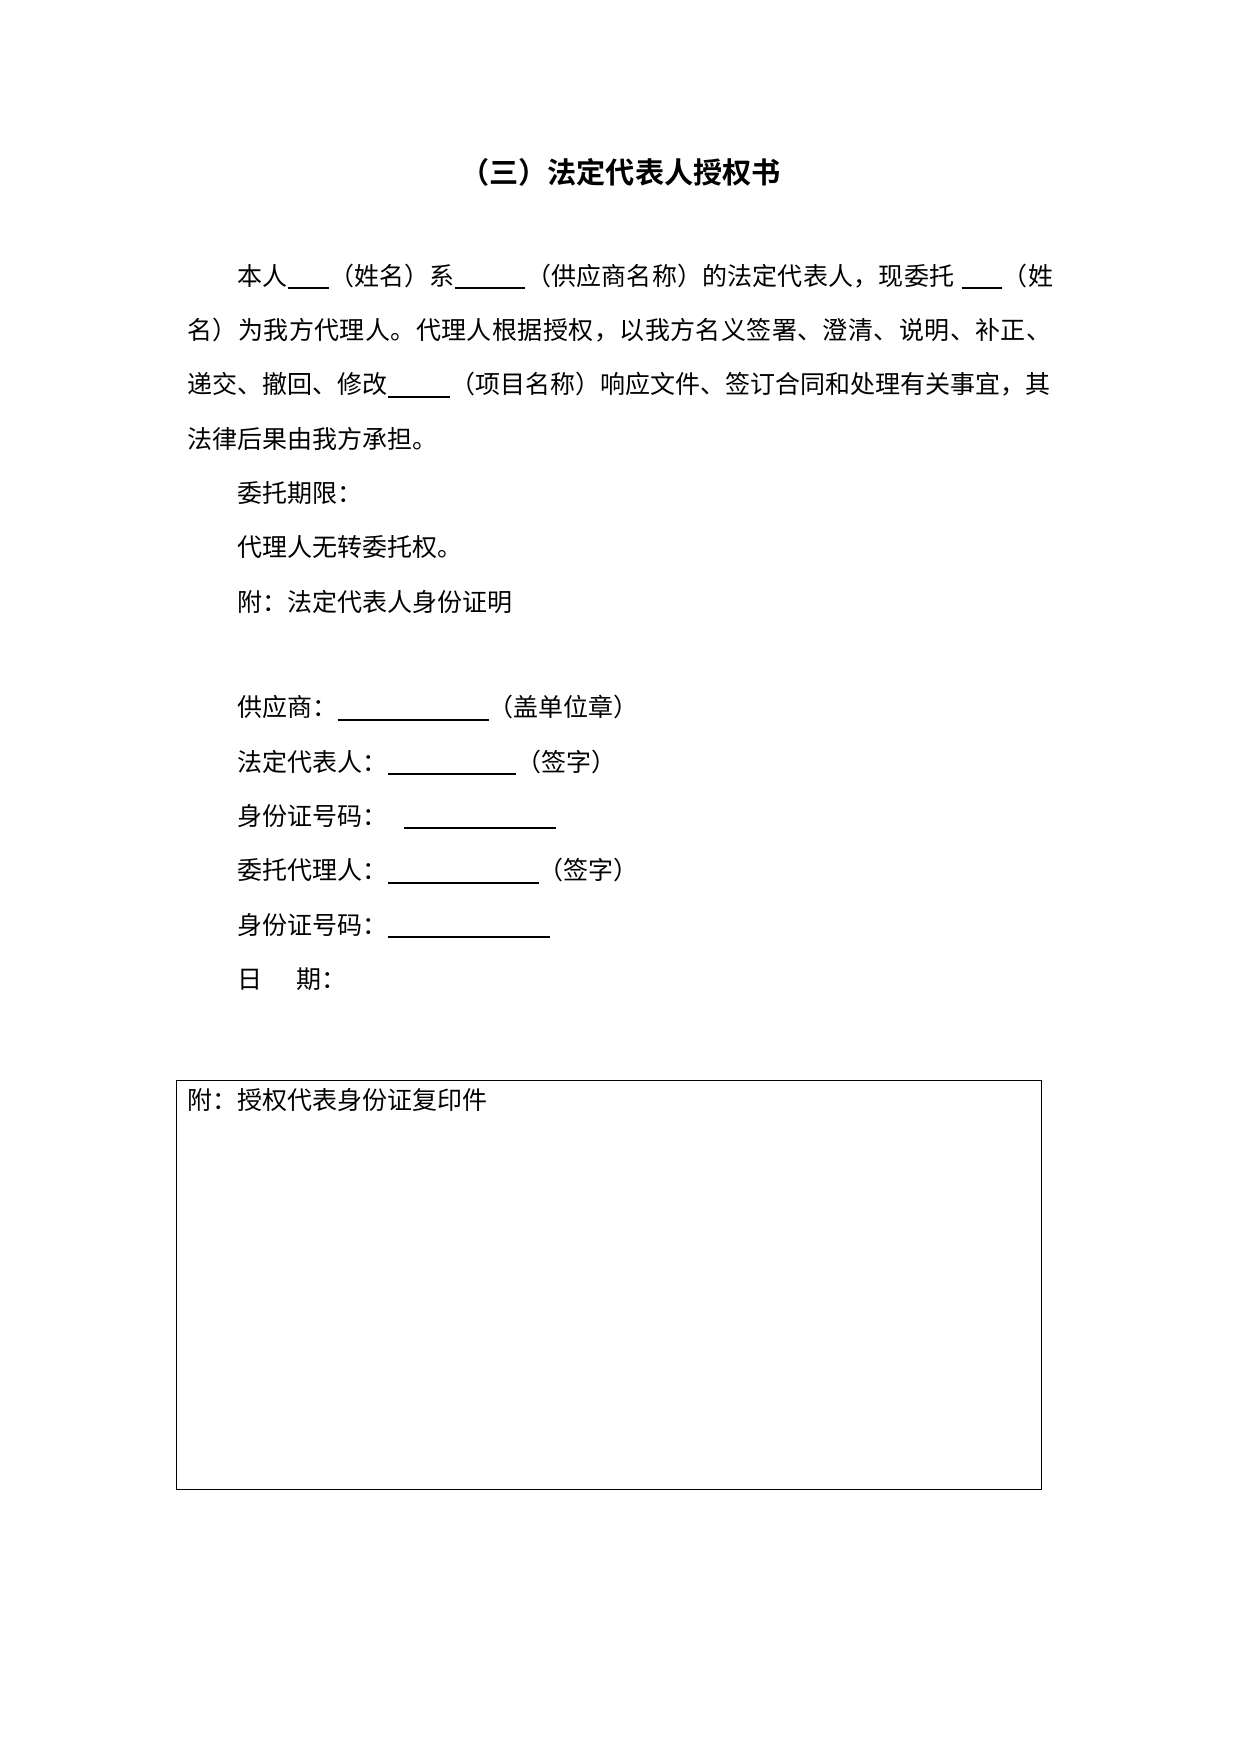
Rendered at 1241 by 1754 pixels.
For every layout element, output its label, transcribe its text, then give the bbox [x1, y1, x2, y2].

text 供应商： （盖单位章） [187, 688, 1053, 724]
text （三）法定代表人授权书 [187, 150, 1053, 192]
table_header 附：授权代表身份证复印件 [177, 1081, 1041, 1489]
text 身份证号码： [187, 905, 1053, 941]
text 身份证号码： [187, 796, 1053, 833]
text 附：法定代表人身份证明 [187, 582, 1053, 618]
text 法定代表人： （签字） [187, 742, 1053, 778]
text 委托代理人： （签字） [187, 851, 1053, 887]
text 本人 （姓名）系 （供应商名称）的法定代表人，现委托 （姓名）为我方代理人。代理人根据授权，以我方名义签署、澄清、说明、补正、递交、撤回、修改 （项目名称）响应文件、签订合同和处理有关事宜，其法律后果由我方承担。 [187, 256, 1053, 455]
text 委托期限： [187, 473, 1053, 510]
text 代理人无转委托权。 [187, 528, 1053, 564]
text 日 期： [187, 959, 1053, 996]
